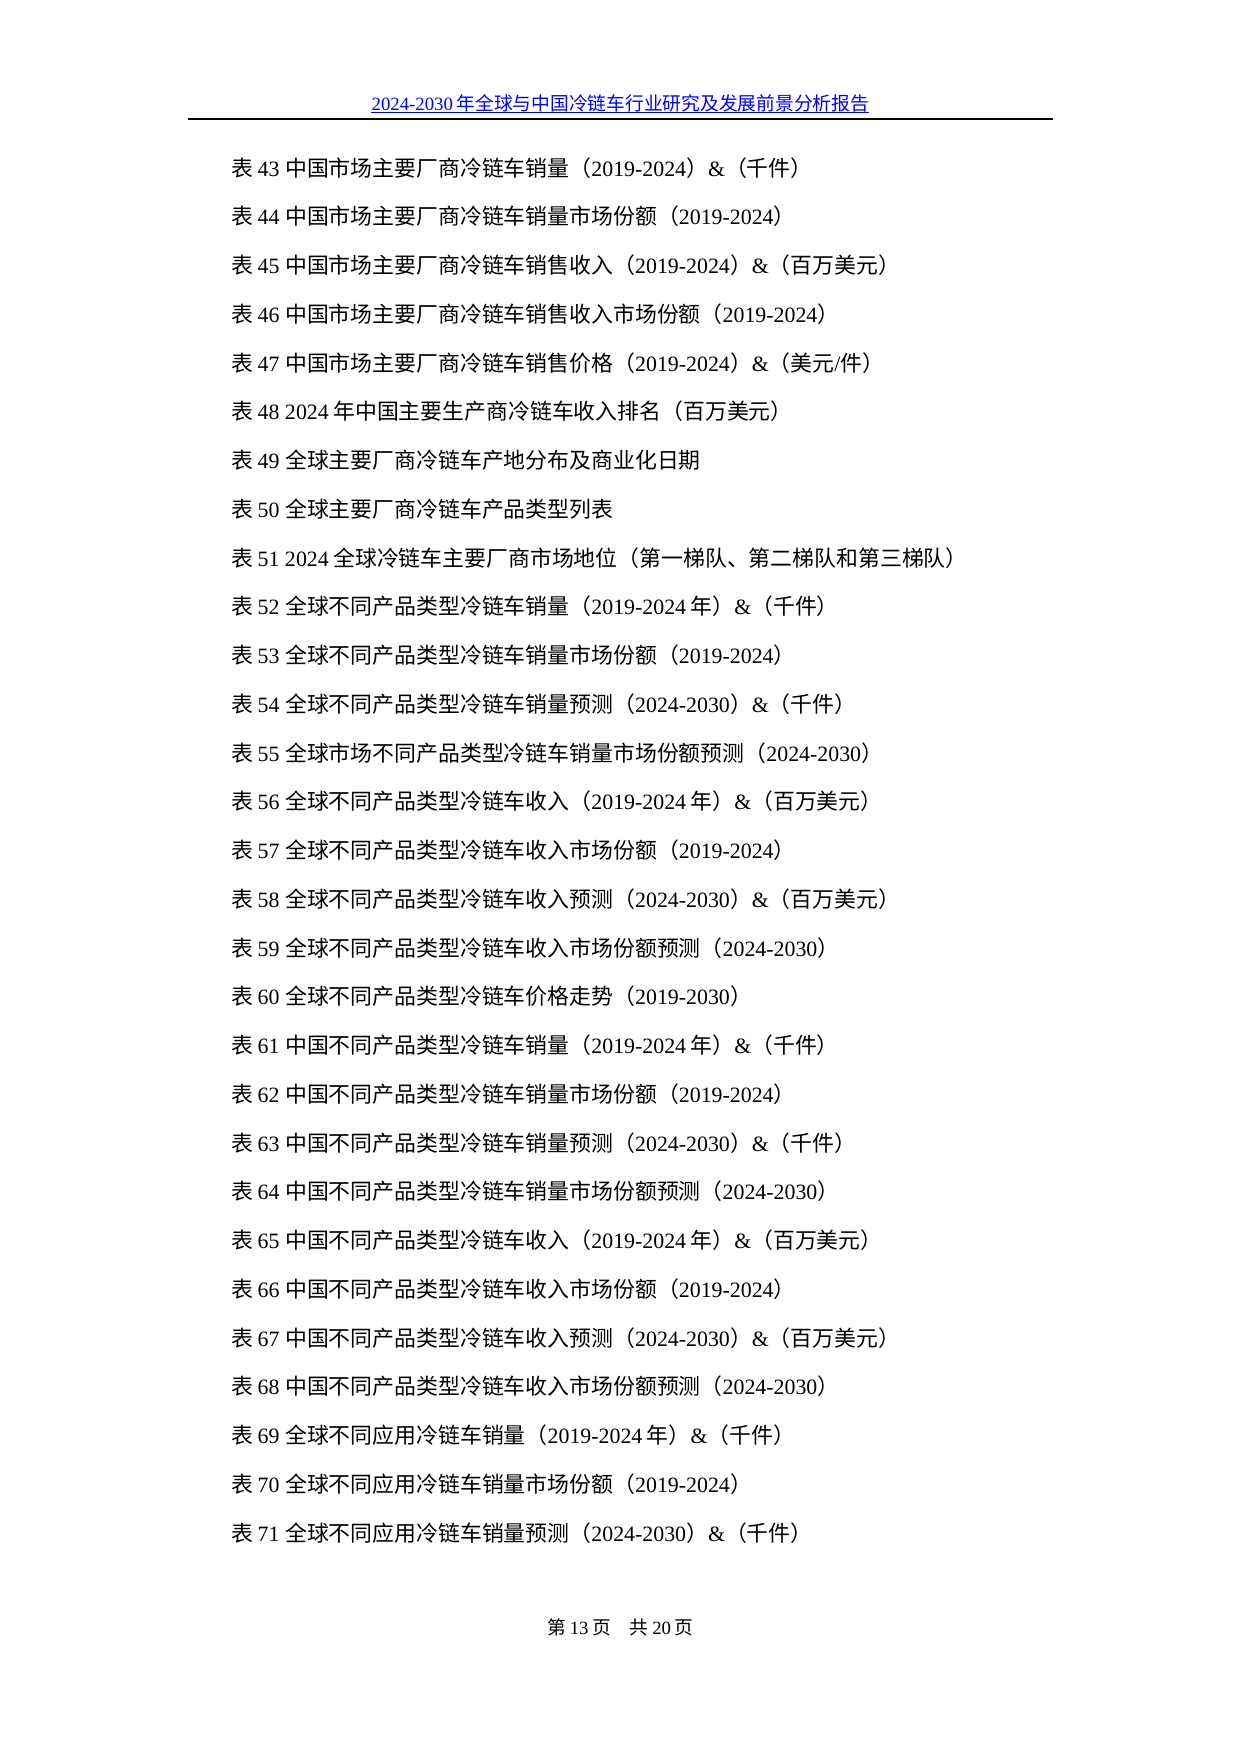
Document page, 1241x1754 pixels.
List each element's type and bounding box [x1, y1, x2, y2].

text [187, 150, 1053, 1548]
